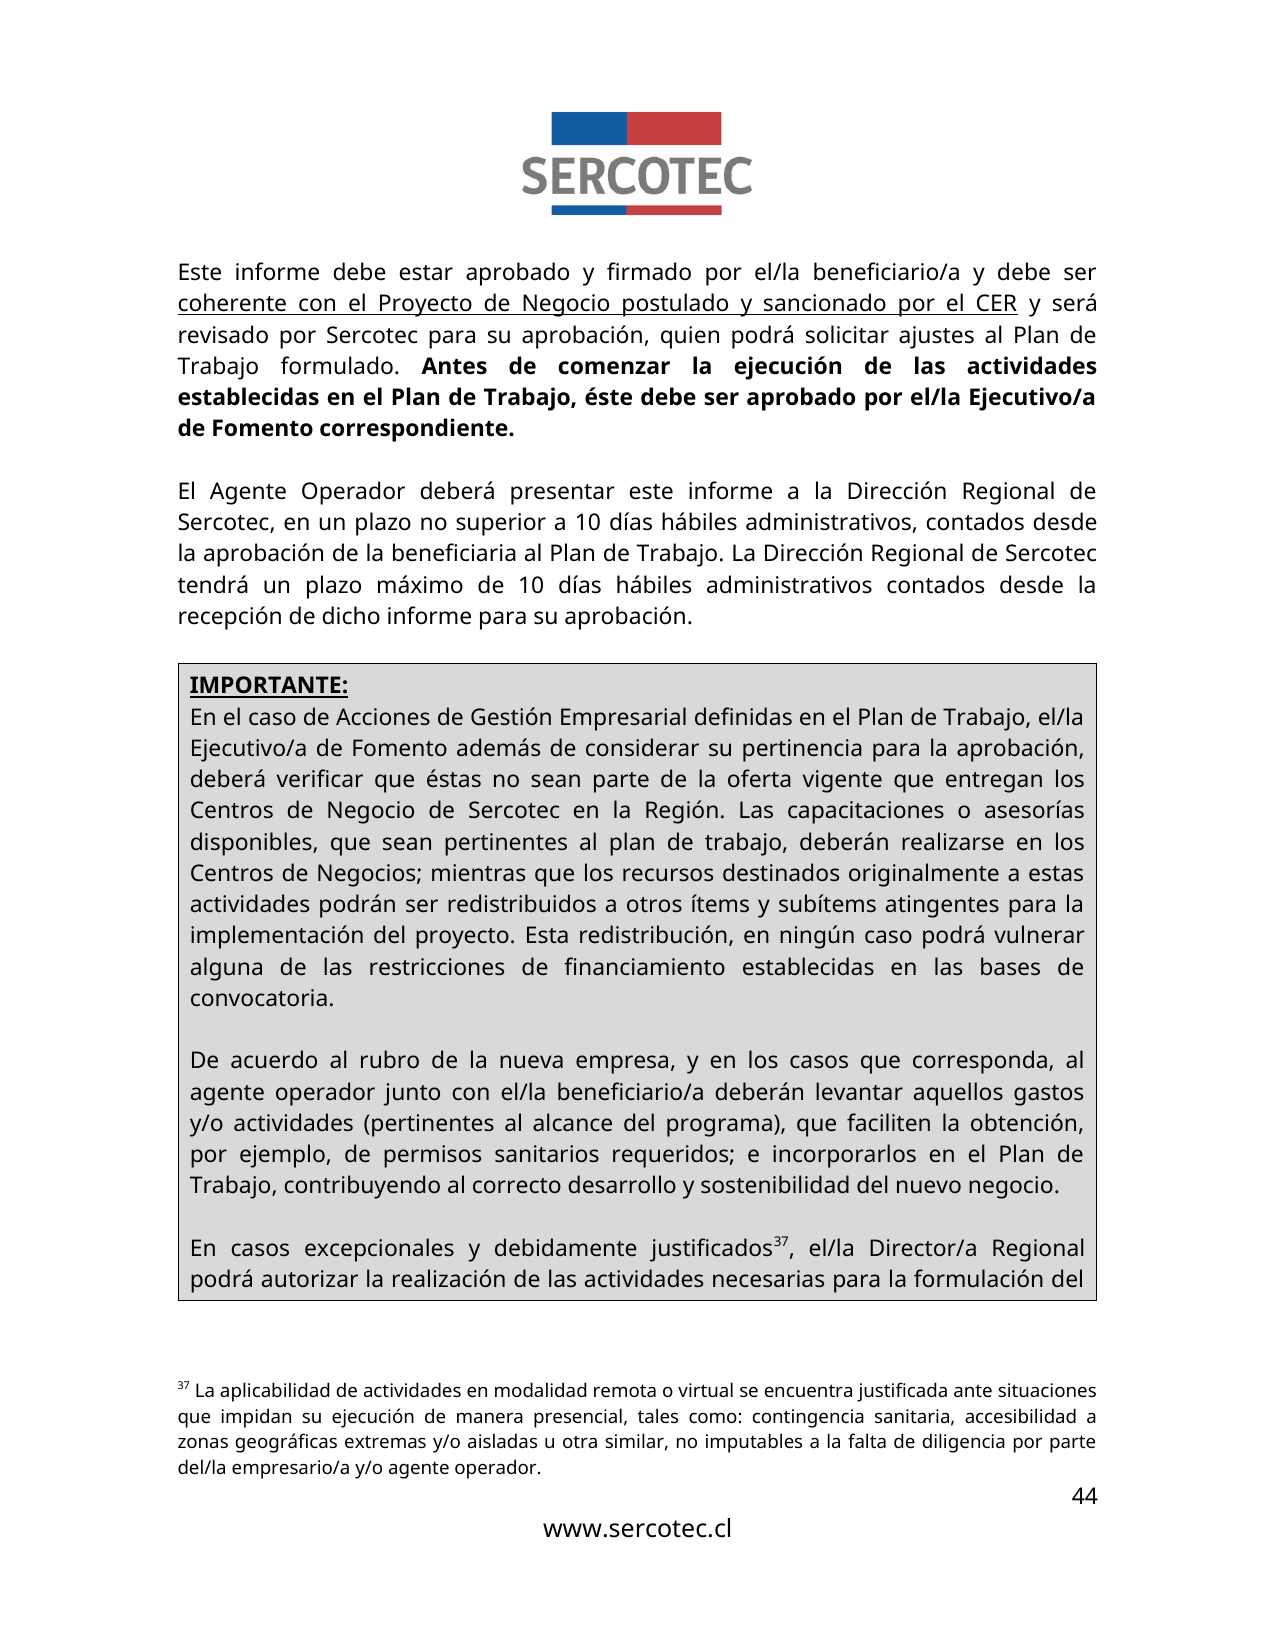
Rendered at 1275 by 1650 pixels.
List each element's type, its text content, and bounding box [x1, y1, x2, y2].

picture [512, 105, 763, 225]
text Este informe debe estar aprobado y firmado por el/la beneficiario/a y debe ser coherente con el Proyecto de Negocio postulado y sancionado por el CER y será revisado por Sercotec para su aprobación, quien podrá solicitar ajustes al Plan de Trabajo formulado. Antes de comenzar la ejecución de las actividades establecidas en el Plan de Trabajo, éste debe ser aprobado por el/la Ejecutivo/a de Fomento correspondiente. [177, 256, 1098, 444]
text El Agente Operador deberá presentar este informe a la Dirección Regional de Sercotec, en un plazo no superior a 10 días hábiles administrativos, contados desde la aprobación de la beneficiaria al Plan de Trabajo. La Dirección Regional de Sercotec tendrá un plazo máximo de 10 días hábiles administrativos contados desde la recepción de dicho informe para su aprobación. [177, 475, 1098, 631]
